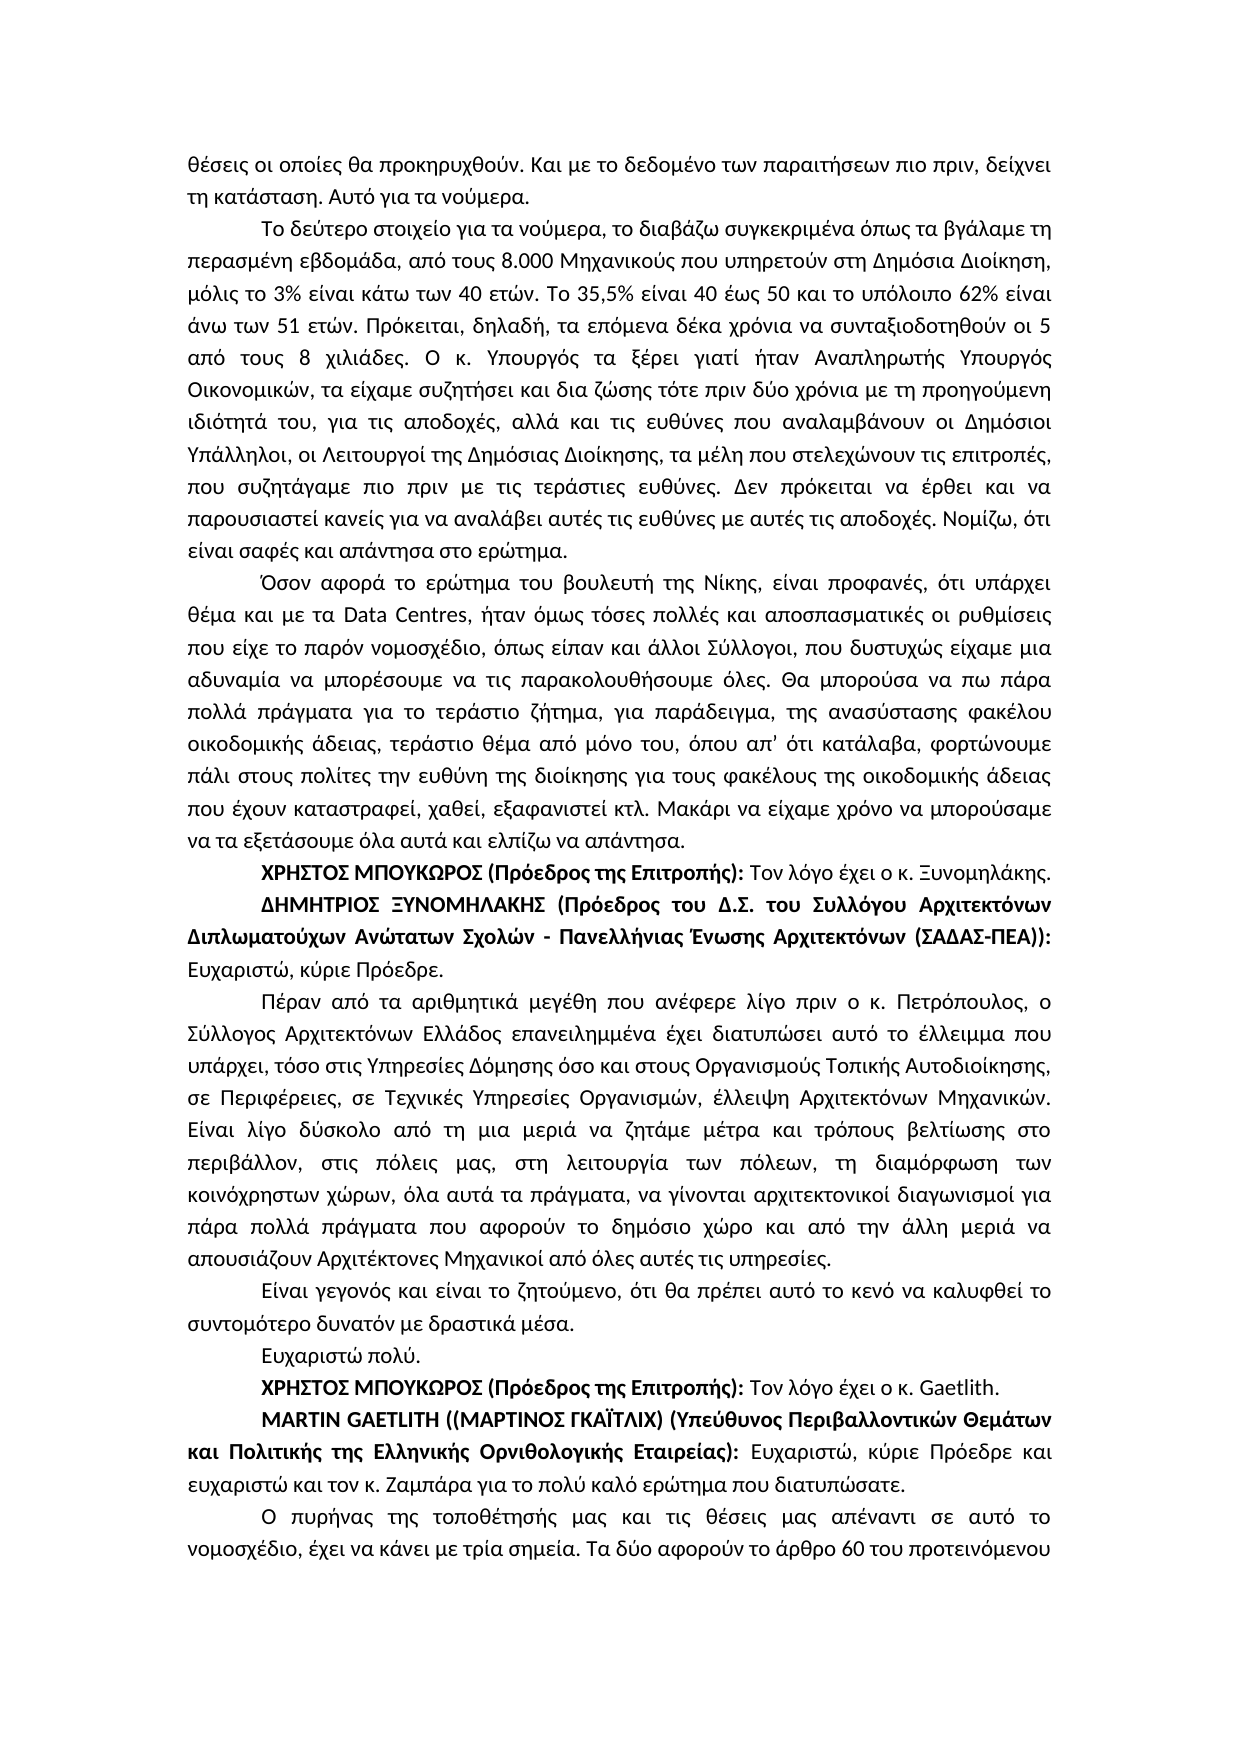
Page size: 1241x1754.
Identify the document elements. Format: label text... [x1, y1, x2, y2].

text Είναι γεγονός και είναι το ζητούμενο, ότι θα πρέπει αυτό το κενό να καλυφθεί το συντομότερο δυνατόν με δραστικά μέσα. [187, 1277, 1053, 1337]
text Το δεύτερο στοιχείο για τα νούμερα, το διαβάζω συγκεκριμένα όπως τα βγάλαμε τη περασμένη εβδομάδα, από τους 8.000 Μηχανικούς που υπηρετούν στη Δημόσια Διοίκηση, μόλις το 3% είναι κάτω των 40 ετών. Το 35,5% είναι 40 έως 50 και το υπόλοιπο 62% είναι άνω των 51 ετών. Πρόκειται, δηλαδή, τα επόμενα δέκα χρόνια να συνταξιοδοτηθούν οι 5 από τους 8 χιλιάδες. Ο κ. Υπουργός τα ξέρει γιατί ήταν Αναπληρωτής Υπουργός Οικονομικών, τα είχαμε συζητήσει και δια ζώσης τότε πριν δύο χρόνια με τη προηγούμενη ιδιότητά του, για τις αποδοχές, αλλά και τις ευθύνες που αναλαμβάνουν οι Δημόσιοι Υπάλληλοι, οι Λειτουργοί της Δημόσιας Διοίκησης, τα μέλη που στελεχώνουν τις επιτροπές, που συζητάγαμε πιο πριν με τις τεράστιες ευθύνες. Δεν πρόκειται να έρθει και να παρουσιαστεί κανείς για να αναλάβει αυτές τις ευθύνες με αυτές τις αποδοχές. Νομίζω, ότι είναι σαφές και απάντησα στο ερώτημα. [187, 214, 1053, 564]
text ΧΡΗΣΤΟΣ ΜΠΟΥΚΩΡΟΣ (Πρόεδρος της Επιτροπής): Τον λόγο έχει ο κ. Gaetlith. [187, 1373, 1053, 1401]
text ΔΗΜΗΤΡΙΟΣ ΞΥΝΟΜΗΛΑΚΗΣ (Πρόεδρος του Δ.Σ. του Συλλόγου Αρχιτεκτόνων Διπλωματούχων Ανώτατων Σχολών - Πανελλήνιας Ένωσης Αρχιτεκτόνων (ΣΑΔΑΣ-ΠΕΑ)): Ευχαριστώ, κύριε Πρόεδρε. [187, 890, 1053, 983]
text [187, 150, 1053, 210]
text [187, 1502, 1053, 1562]
text Ευχαριστώ πολύ. [187, 1341, 1053, 1369]
text Πέραν από τα αριθμητικά μεγέθη που ανέφερε λίγο πριν ο κ. Πετρόπουλος, ο Σύλλογος Αρχιτεκτόνων Ελλάδος επανειλημμένα έχει διατυπώσει αυτό το έλλειμμα που υπάρχει, τόσο στις Υπηρεσίες Δόμησης όσο και στους Οργανισμούς Τοπικής Αυτοδιοίκησης, σε Περιφέρειες, σε Τεχνικές Υπηρεσίες Οργανισμών, έλλειψη Αρχιτεκτόνων Μηχανικών. Είναι λίγο δύσκολο από τη μια μεριά να ζητάμε μέτρα και τρόπους βελτίωσης στο περιβάλλον, στις πόλεις μας, στη λειτουργία των πόλεων, τη διαμόρφωση των κοινόχρηστων χώρων, όλα αυτά τα πράγματα, να γίνονται αρχιτεκτονικοί διαγωνισμοί για πάρα πολλά πράγματα που αφορούν το δημόσιο χώρο και από την άλλη μεριά να απουσιάζουν Αρχιτέκτονες Μηχανικοί από όλες αυτές τις υπηρεσίες. [187, 987, 1053, 1272]
text Όσον αφορά το ερώτημα του βουλευτή της Νίκης, είναι προφανές, ότι υπάρχει θέμα και με τα Data Centres, ήταν όμως τόσες πολλές και αποσπασματικές οι ρυθμίσεις που είχε το παρόν νομοσχέδιο, όπως είπαν και άλλοι Σύλλογοι, που δυστυχώς είχαμε μια αδυναμία να μπορέσουμε να τις παρακολουθήσουμε όλες. Θα μπορούσα να πω πάρα πολλά πράγματα για το τεράστιο ζήτημα, για παράδειγμα, της ανασύστασης φακέλου οικοδομικής άδειας, τεράστιο θέμα από μόνο του, όπου απ’ ότι κατάλαβα, φορτώνουμε πάλι στους πολίτες την ευθύνη της διοίκησης για τους φακέλους της οικοδομικής άδειας που έχουν καταστραφεί, χαθεί, εξαφανιστεί κτλ. Μακάρι να είχαμε χρόνο να μπορούσαμε να τα εξετάσουμε όλα αυτά και ελπίζω να απάντησα. [187, 568, 1053, 854]
text ΧΡΗΣΤΟΣ ΜΠΟΥΚΩΡΟΣ (Πρόεδρος της Επιτροπής): Τον λόγο έχει ο κ. Ξυνομηλάκης. [187, 858, 1053, 886]
text MARTIN GAETLITH ((ΜΑΡΤΙΝΟΣ ΓΚΑΪΤΛΙΧ) (Υπεύθυνος Περιβαλλοντικών Θεμάτων και Πολιτικής της Ελληνικής Ορνιθολογικής Εταιρείας): Ευχαριστώ, κύριε Πρόεδρε και ευχαριστώ και τον κ. Ζαμπάρα για το πολύ καλό ερώτημα που διατυπώσατε. [187, 1405, 1053, 1498]
